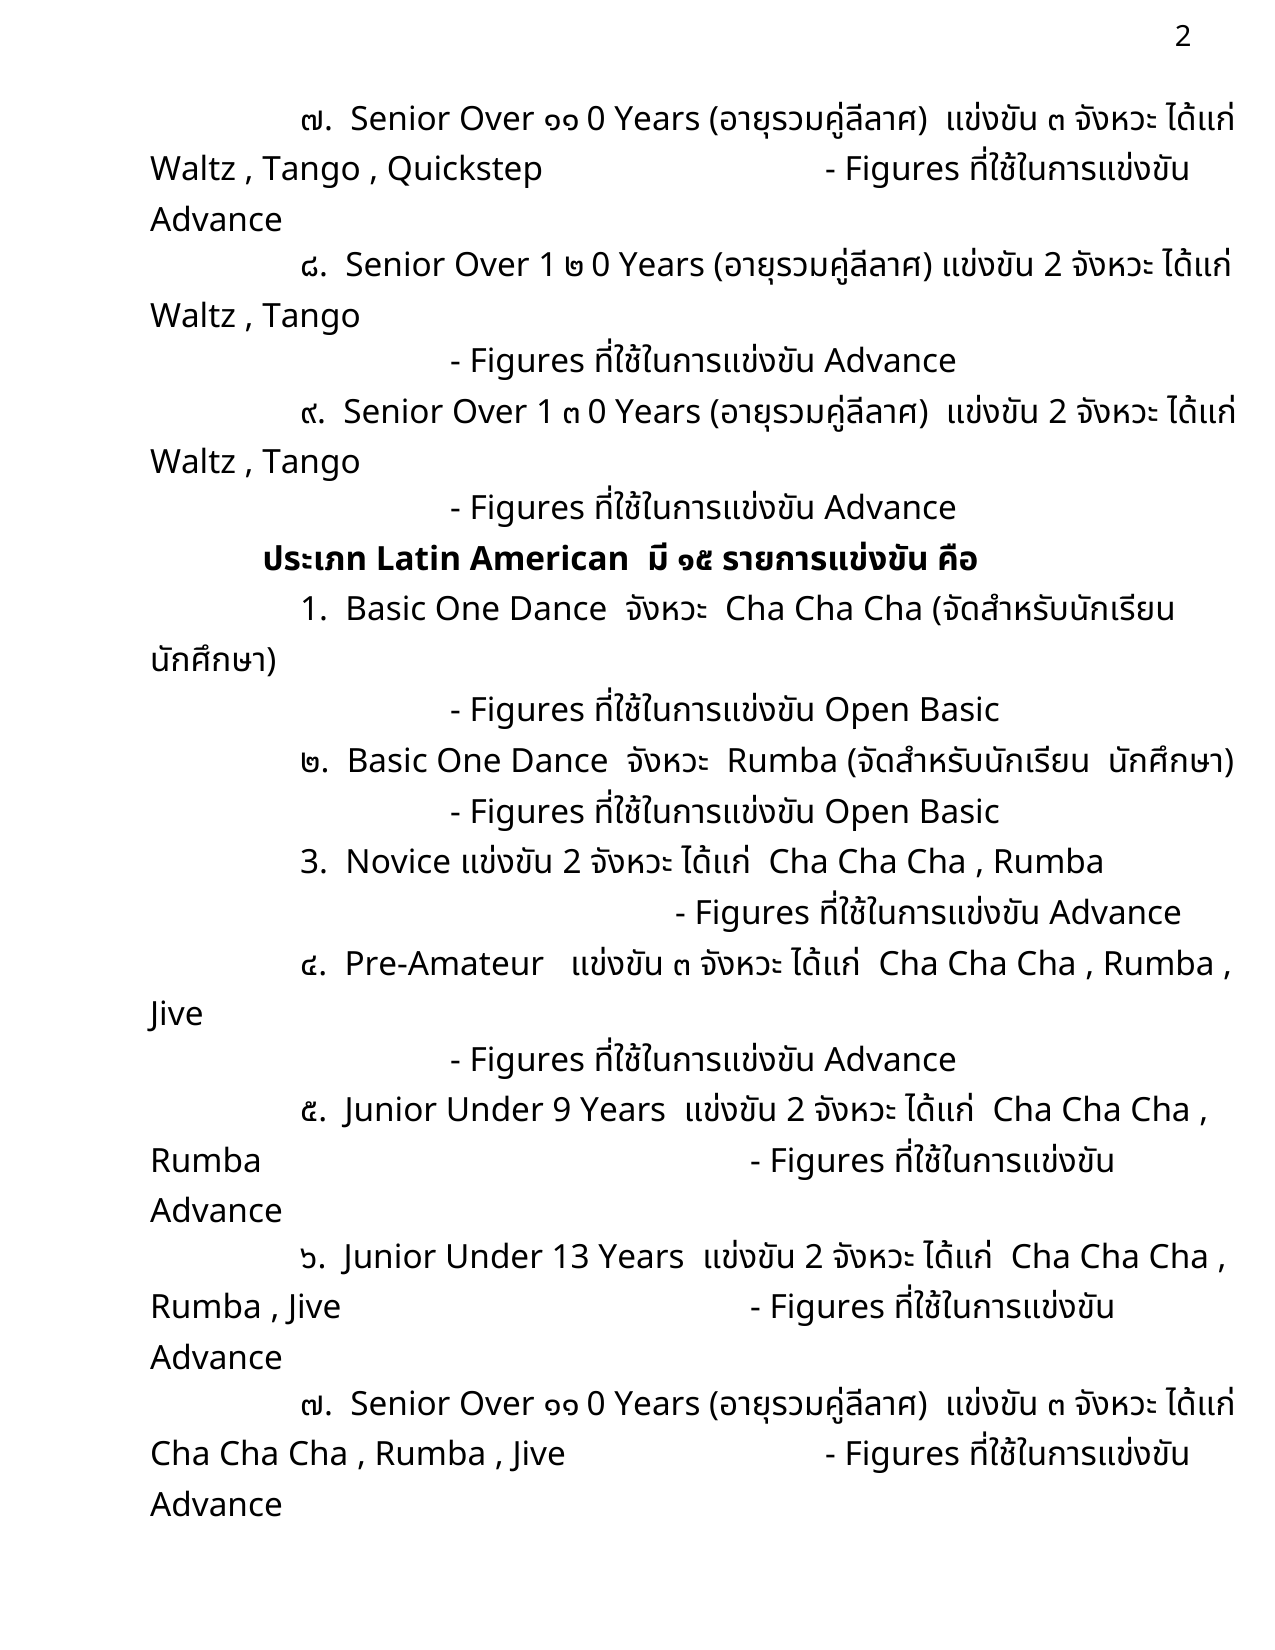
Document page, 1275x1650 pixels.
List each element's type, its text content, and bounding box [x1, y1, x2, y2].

text ๗. Senior Over ๑๑0 Years (อายุรวมคู่ลีลาศ) แข่งขัน ๓ จังหวะ ได้แก่ Waltz , Tango , Quickstep - Figures ที่ใช้ในการแข่งขัน Advance [150, 94, 1247, 241]
text 3. Novice แข่งขัน 2 จังหวะ ได้แก่ Cha Cha Cha , Rumba - Figures ที่ใช้ในการแข่งขัน Advance [150, 838, 1247, 939]
text ๒. Basic One Dance จังหวะ Rumba (จัดสำหรับนักเรียน นักศึกษา) - Figures ที่ใช้ในการแข่งขัน Open Basic [150, 737, 1247, 838]
text ๔. Pre-Amateur แข่งขัน ๓ จังหวะ ได้แก่ Cha Cha Cha , Rumba , Jive - Figures ที่ใช้ในการแข่งขัน Advance [150, 939, 1247, 1086]
text ๘. Senior Over 1๒0 Years (อายุรวมคู่ลีลาศ) แข่งขัน 2 จังหวะ ได้แก่ Waltz , Tango - Figures ที่ใช้ในการแข่งขัน Advance [150, 241, 1247, 388]
text ๙. Senior Over 1๓0 Years (อายุรวมคู่ลีลาศ) แข่งขัน 2 จังหวะ ได้แก่ Waltz , Tango - Figures ที่ใช้ในการแข่งขัน Advance [150, 388, 1247, 534]
text ประเภท Latin American มี ๑๕ รายการแข่งขัน คือ 1. Basic One Dance จังหวะ Cha Cha Cha (จัดสำหรับนักเรียน นักศึกษา) [150, 534, 1247, 686]
text ๗. Senior Over ๑๑0 Years (อายุรวมคู่ลีลาศ) แข่งขัน ๓ จังหวะ ได้แก่ Cha Cha Cha , Rumba , Jive - Figures ที่ใช้ในการแข่งขัน Advance [150, 1379, 1247, 1526]
text ๕. Junior Under 9 Years แข่งขัน 2 จังหวะ ได้แก่ Cha Cha Cha , Rumba - Figures ที่ใช้ในการแข่งขัน Advance [150, 1086, 1247, 1233]
text ๖. Junior Under 13 Years แข่งขัน 2 จังหวะ ได้แก่ Cha Cha Cha , Rumba , Jive - Figures ที่ใช้ในการแข่งขัน Advance [150, 1233, 1247, 1379]
text - Figures ที่ใช้ในการแข่งขัน Open Basic [150, 686, 1247, 737]
